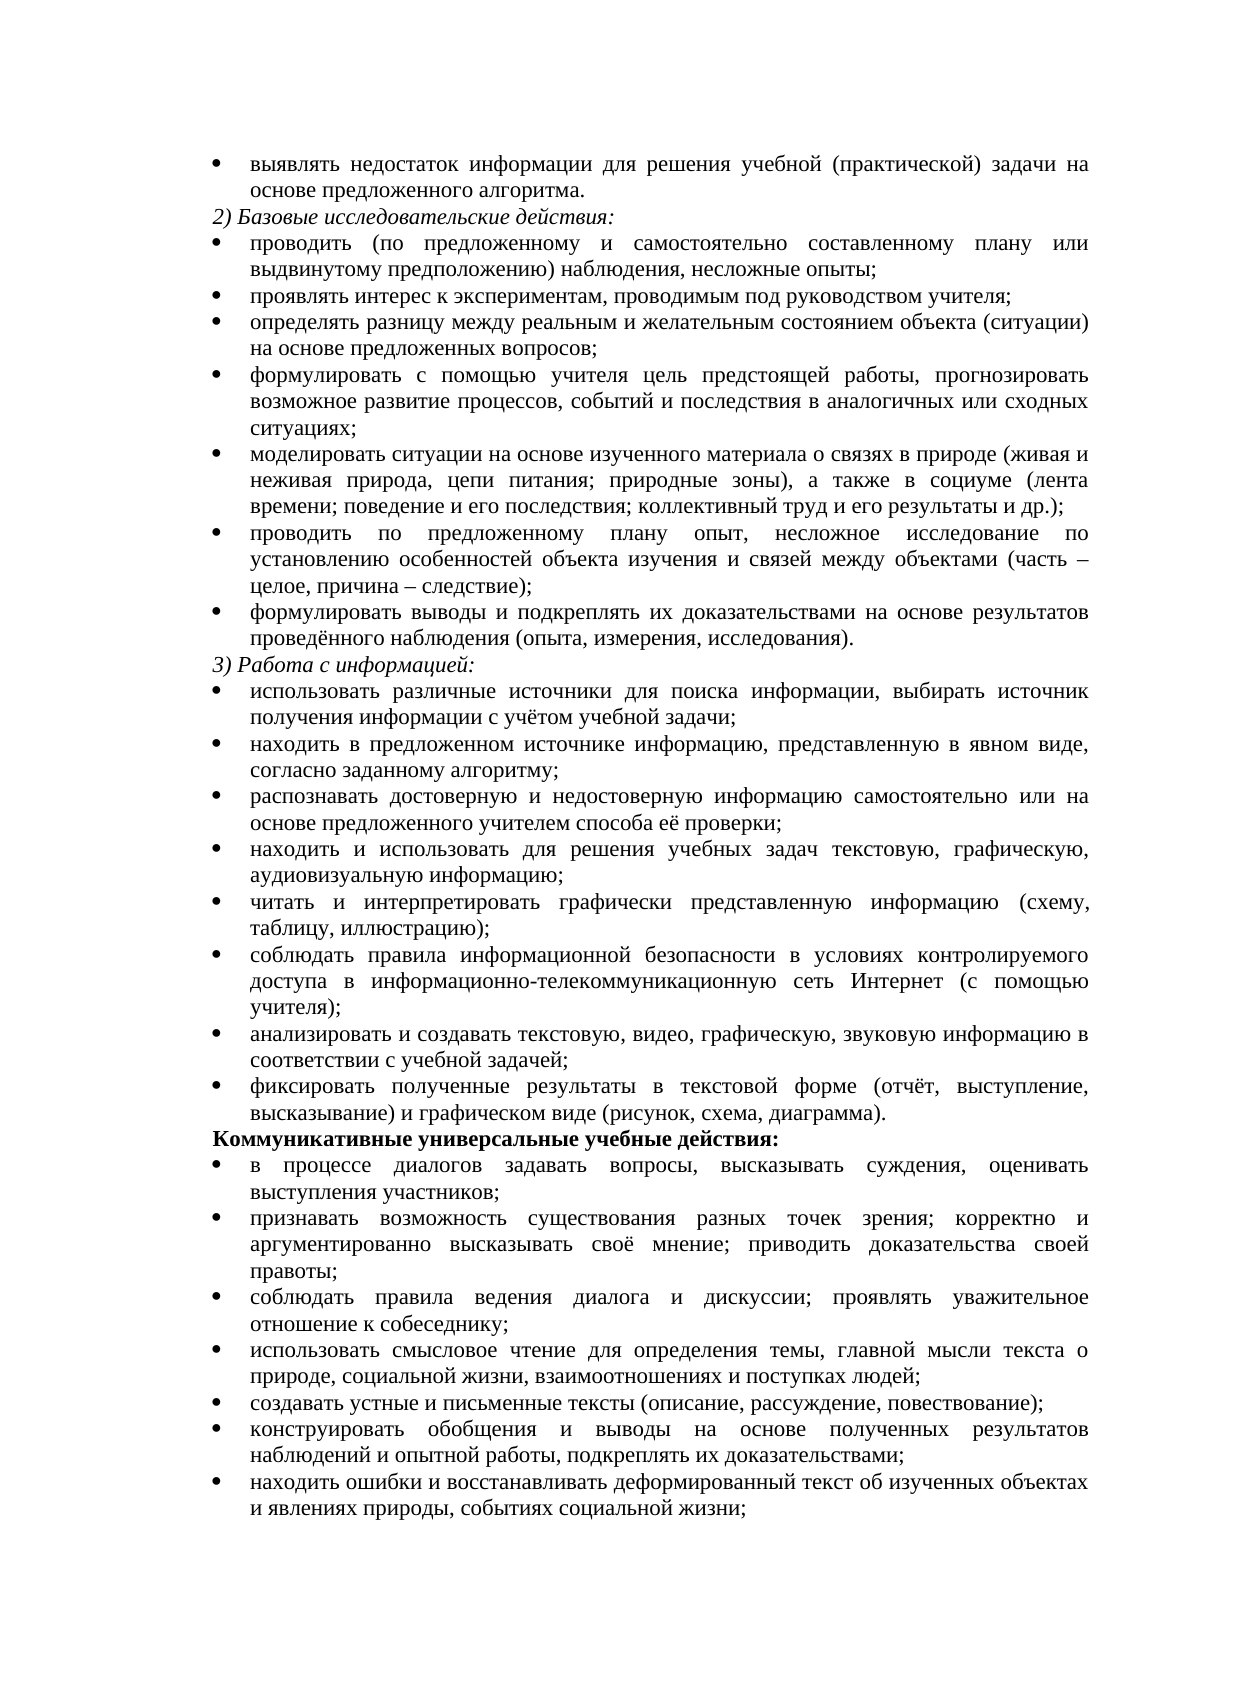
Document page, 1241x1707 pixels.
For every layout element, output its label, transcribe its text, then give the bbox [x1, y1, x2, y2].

text 2) Базовые исследовательские действия: [150, 203, 1090, 229]
list находить ошибки и восстанавливать деформированный текст об изученных объектах и явлениях природы, событиях социальной жизни; [212, 1468, 1090, 1520]
list читать и интерпретировать графически представленную информацию (схему, таблицу, иллюстрацию); [212, 888, 1090, 941]
list находить и использовать для решения учебных задач текстовую, графическую, аудиовизуальную информацию; [212, 835, 1090, 888]
list соблюдать правила ведения диалога и дискуссии; проявлять уважительное отношение к собеседнику; [212, 1283, 1090, 1336]
list проявлять интерес к экспериментам, проводимым под руководством учителя; [212, 282, 1090, 308]
list фиксировать полученные результаты в текстовой форме (отчёт, выступление, высказывание) и графическом виде (рисунок, схема, диаграмма). [212, 1072, 1090, 1125]
list формулировать с помощью учителя цель предстоящей работы, прогнозировать возможное развитие процессов, событий и последствия в аналогичных или сходных ситуациях; [212, 361, 1090, 440]
list формулировать выводы и подкреплять их доказательствами на основе результатов проведённого наблюдения (опыта, измерения, исследования). [212, 598, 1090, 651]
list использовать различные источники для поиска информации, выбирать источник получения информации с учётом учебной задачи; [212, 677, 1090, 730]
list создавать устные и письменные тексты (описание, рассуждение, повествование); [212, 1389, 1090, 1415]
list находить в предложенном источнике информацию, представленную в явном виде, согласно заданному алгоритму; [212, 730, 1090, 782]
list определять разницу между реальным и желательным состоянием объекта (ситуации) на основе предложенных вопросов; [212, 308, 1090, 361]
list проводить (по предложенному и самостоятельно составленному плану или выдвинутому предположению) наблюдения, несложные опыты; [212, 229, 1090, 282]
list выявлять недостаток информации для решения учебной (практической) задачи на основе предложенного алгоритма. [212, 150, 1090, 203]
list соблюдать правила информационной безопасности в условиях контролируемого доступа в информационно-телекоммуникационную сеть Интернет (с помощью учителя); [212, 941, 1090, 1020]
text 3) Работа с информацией: [150, 651, 1090, 677]
list в процессе диалогов задавать вопросы, высказывать суждения, оценивать выступления участников; [212, 1151, 1090, 1204]
list анализировать и создавать текстовую, видео, графическую, звуковую информацию в соответствии с учебной задачей; [212, 1020, 1090, 1072]
text Коммуникативные универсальные учебные действия: [150, 1125, 1090, 1151]
list признавать возможность существования разных точек зрения; корректно и аргументированно высказывать своё мнение; приводить доказательства своей правоты; [212, 1204, 1090, 1283]
list конструировать обобщения и выводы на основе полученных результатов наблюдений и опытной работы, подкреплять их доказательствами; [212, 1415, 1090, 1468]
list использовать смысловое чтение для определения темы, главной мысли текста о природе, социальной жизни, взаимоотношениях и поступках людей; [212, 1336, 1090, 1389]
list распознавать достоверную и недостоверную информацию самостоятельно или на основе предложенного учителем способа её проверки; [212, 782, 1090, 835]
list проводить по предложенному плану опыт, несложное исследование по установлению особенностей объекта изучения и связей между объектами (часть – целое, причина – следствие); [212, 519, 1090, 598]
list моделировать ситуации на основе изученного материала о связях в природе (живая и неживая природа, цепи питания; природные зоны), а также в социуме (лента времени; поведение и его последствия; коллективный труд и его результаты и др.); [212, 440, 1090, 519]
